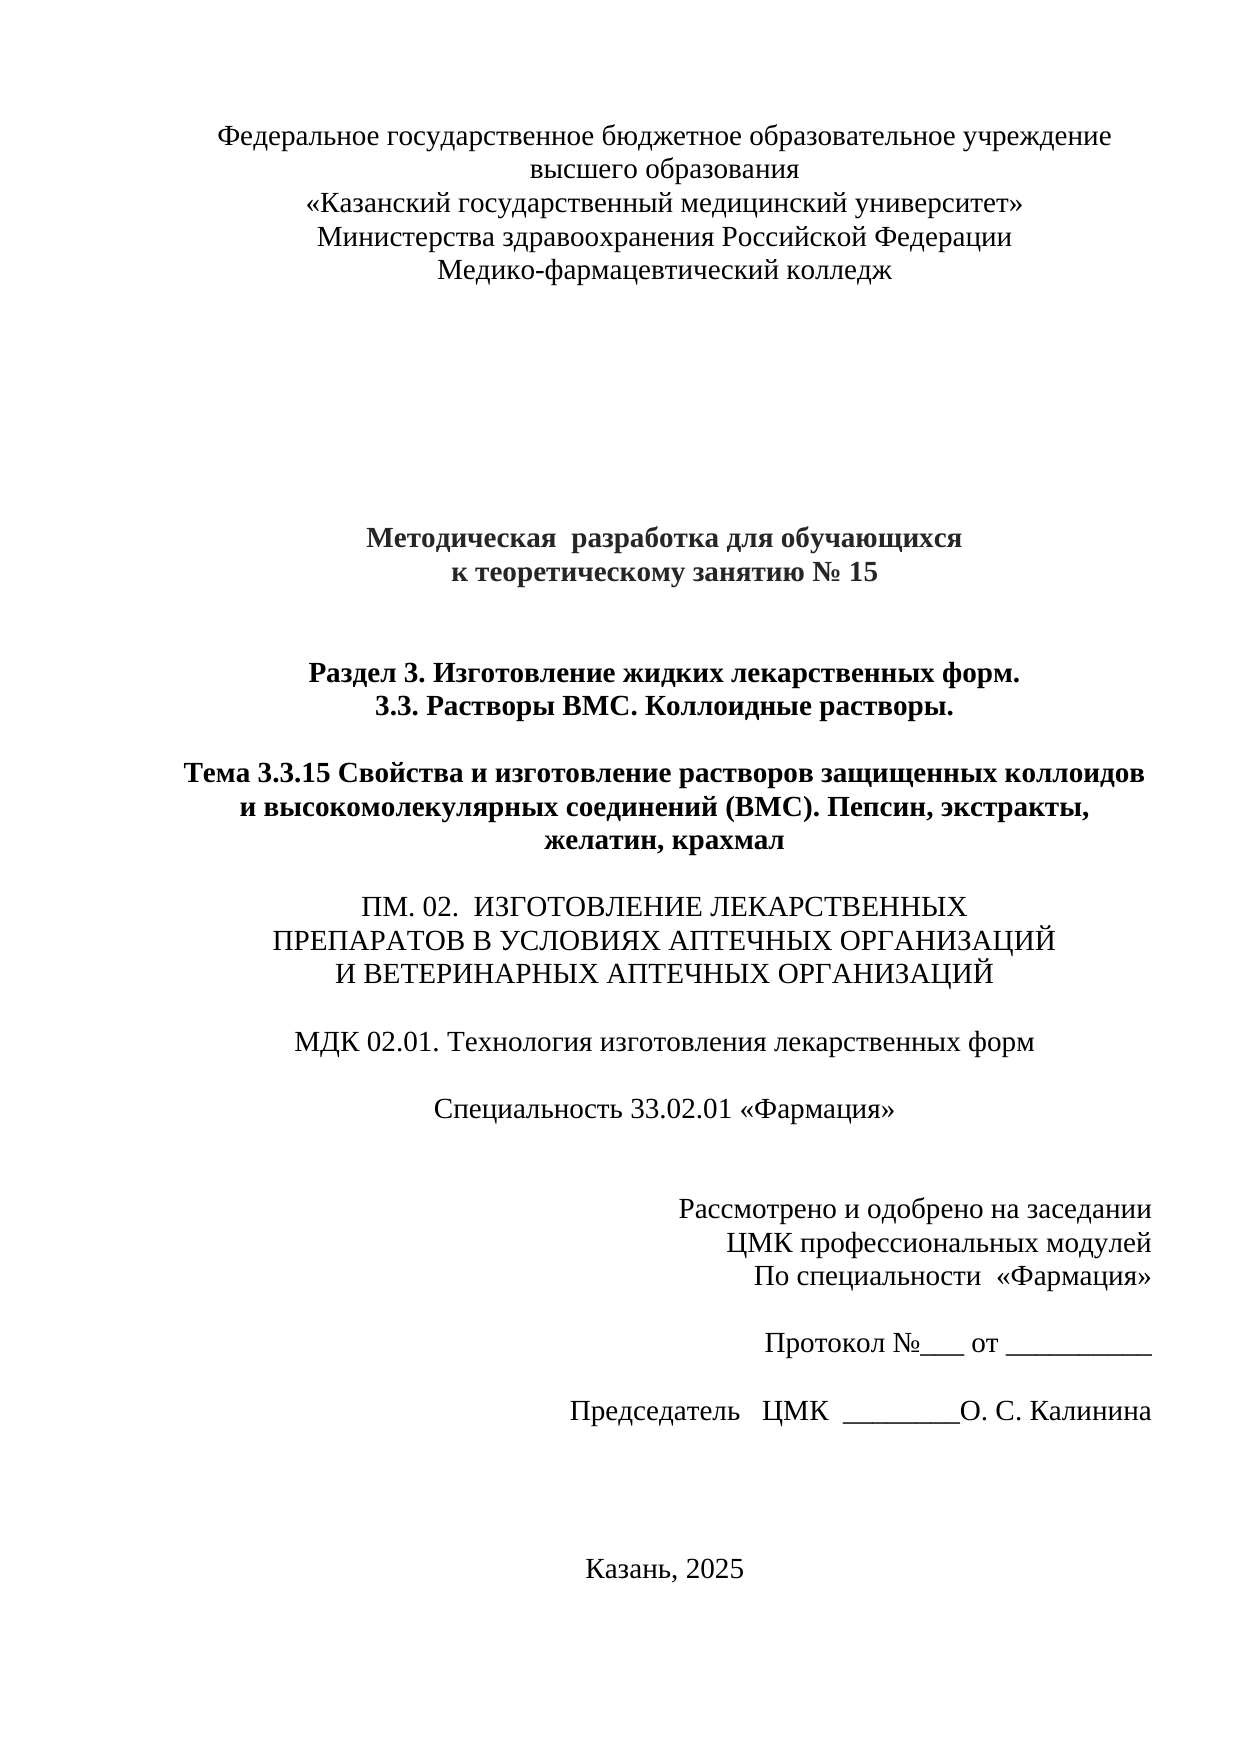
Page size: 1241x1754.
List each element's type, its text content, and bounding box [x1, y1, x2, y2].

text Председатель ЦМК ________О. С. Калинина [177, 1393, 1152, 1426]
text Министерства здравоохранения Российской Федерации [177, 219, 1152, 252]
text Методическая разработка для обучающихся [177, 521, 1152, 554]
text Федеральное государственное бюджетное образовательное учреждение [177, 118, 1152, 152]
text Специальность 33.02.01 «Фармация» [177, 1091, 1152, 1124]
text Тема 3.3.15 Свойства и изготовление растворов защищенных коллоидов и высокомолекулярных соединений (ВМС). Пепсин, экстракты, желатин, крахмал [177, 755, 1152, 856]
text 3.3. Растворы ВМС. Коллоидные растворы. [177, 688, 1152, 722]
text к теоретическому занятию № 15 [177, 554, 1152, 588]
text Протокол №___ от __________ [177, 1326, 1152, 1359]
text высшего образования [177, 152, 1152, 185]
text И ВЕТЕРИНАРНЫХ АПТЕЧНЫХ ОРГАНИЗАЦИЙ [177, 957, 1152, 990]
text Казань, 2025 [177, 1551, 1152, 1584]
text ЦМК профессиональных модулей [177, 1225, 1152, 1258]
text «Казанский государственный медицинский университет» [177, 185, 1152, 219]
text По специальности «Фармация» [177, 1258, 1152, 1292]
text ПМ. 02. ИЗГОТОВЛЕНИЕ ЛЕКАРСТВЕННЫХ [177, 889, 1152, 923]
text Раздел 3. Изготовление жидких лекарственных форм. [177, 655, 1152, 688]
text Медико-фармацевтический колледж [177, 252, 1152, 286]
text МДК 02.01. Технология изготовления лекарственных форм [177, 1024, 1152, 1057]
text Рассмотрено и одобрено на заседании [177, 1191, 1152, 1225]
text ПРЕПАРАТОВ В УСЛОВИЯХ АПТЕЧНЫХ ОРГАНИЗАЦИЙ [177, 923, 1152, 957]
